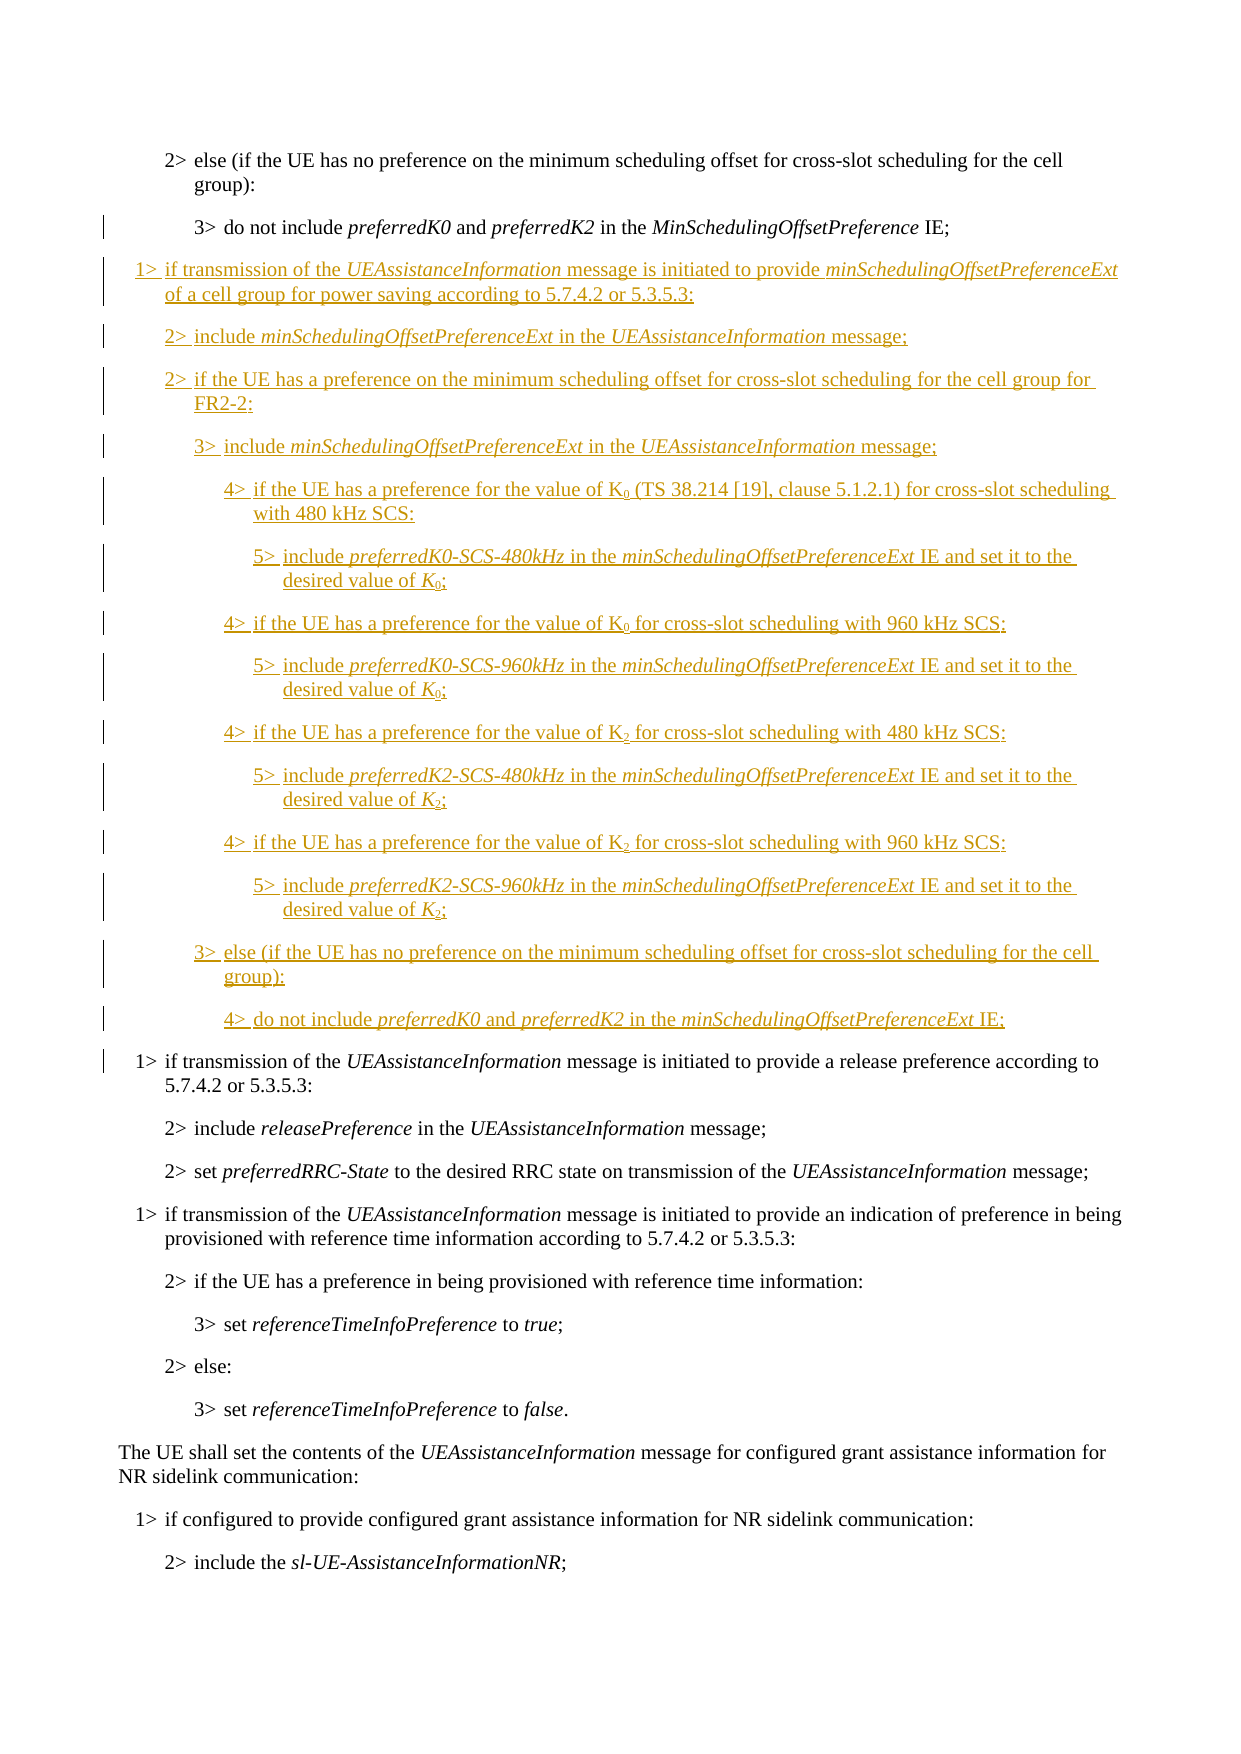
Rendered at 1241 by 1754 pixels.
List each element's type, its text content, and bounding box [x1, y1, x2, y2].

text 2> if the UE has a preference in being provisioned with reference time information: [164, 1269, 1122, 1293]
text The UE shall set the contents of the UEAssistanceInformation message for configured grant assistance information for NR sidelink communication: [118, 1440, 1122, 1488]
text 3> do not include preferredK0 and preferredK2 in the MinSchedulingOffsetPreference IE; [194, 214, 1122, 239]
text 1> if transmission of the UEAssistanceInformation message is initiated to provide a release preference according to 5.7.4.2 or 5.3.5.3: [135, 1049, 1122, 1097]
text 2> include the sl-UE-AssistanceInformationNR; [164, 1549, 1122, 1574]
text 3> set referenceTimeInfoPreference to true; [194, 1311, 1122, 1336]
text 3> set referenceTimeInfoPreference to false. [194, 1397, 1122, 1421]
text 2> else: [164, 1354, 1122, 1378]
text 2> include releasePreference in the UEAssistanceInformation message; [164, 1116, 1122, 1140]
text 1> if transmission of the UEAssistanceInformation message is initiated to provide an indication of preference in being provisioned with reference time information according to 5.7.4.2 or 5.3.5.3: [135, 1202, 1122, 1250]
text 2> else (if the UE has no preference on the minimum scheduling offset for cross-slot scheduling for the cell group): [164, 148, 1122, 196]
text 1> if configured to provide configured grant assistance information for NR sidelink communication: [135, 1507, 1122, 1531]
text 2> set preferredRRC-State to the desired RRC state on transmission of the UEAssistanceInformation message; [164, 1159, 1122, 1183]
